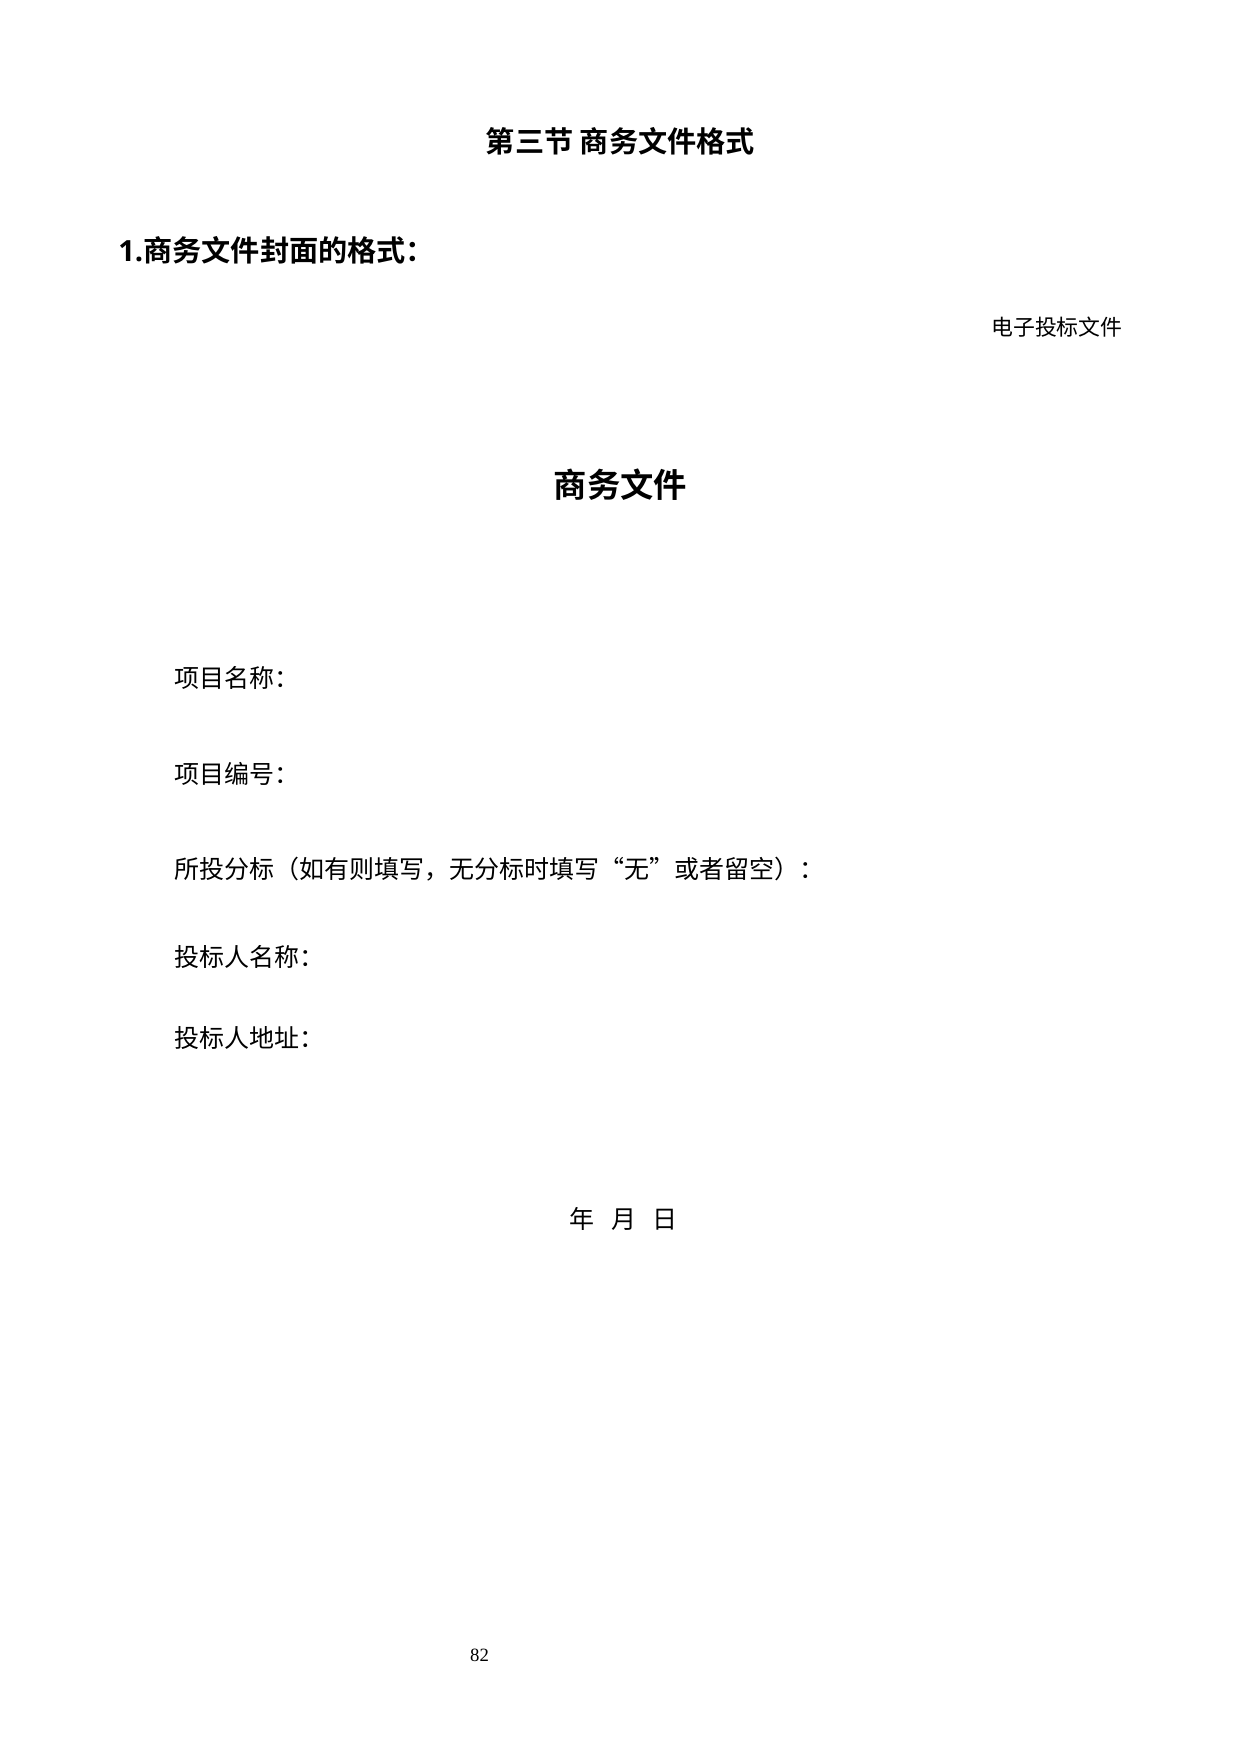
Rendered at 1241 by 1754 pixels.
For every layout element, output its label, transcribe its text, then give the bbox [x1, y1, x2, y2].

text 投标人地址： [118, 1018, 1122, 1054]
text 项目名称： [118, 659, 1122, 695]
text 项目编号： [118, 754, 1122, 790]
text 第三节 商务文件格式 [118, 118, 1122, 160]
text 1.商务文件封面的格式： [118, 228, 1122, 270]
text 所投分标（如有则填写，无分标时填写“无”或者留空）： [118, 849, 1122, 886]
text 年 月 日 [118, 1199, 1122, 1236]
text 商务文件 [118, 458, 1122, 507]
text 电子投标文件 [118, 310, 1122, 341]
text 投标人名称： [118, 937, 1122, 974]
